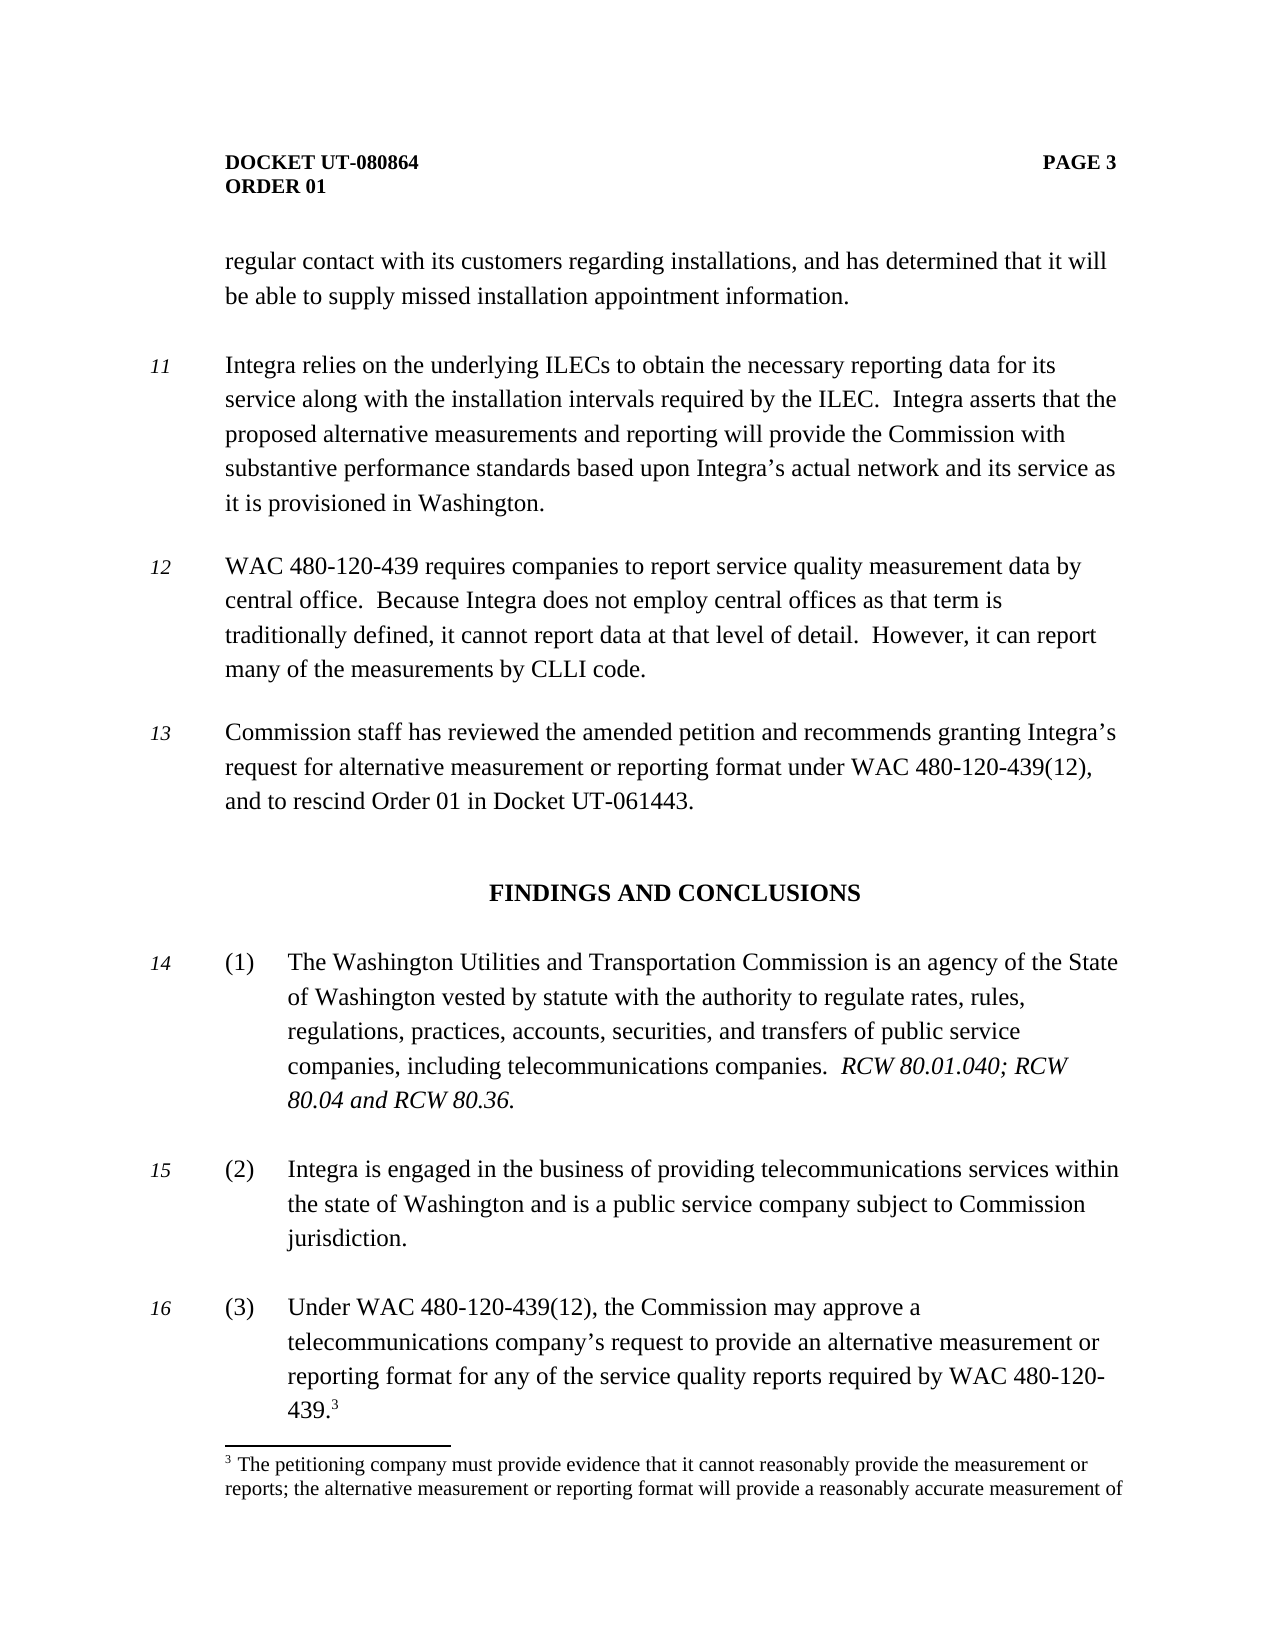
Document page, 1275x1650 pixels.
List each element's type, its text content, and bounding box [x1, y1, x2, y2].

text (1) The Washington Utilities and Transportation Commission is an agency of the State of Washington vested by statute with the authority to regulate rates, rules, regulations, practices, accounts, securities, and transfers of public service companies, including telecommunications companies. RCW 80.01.040; RCW 80.04 and RCW 80.36. [150, 947, 1125, 1114]
list FINDINGS AND CONCLUSIONS [150, 878, 1125, 907]
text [150, 246, 1125, 309]
text Commission staff has reviewed the amended petition and recommends granting Integra’s request for alternative measurement or reporting format under WAC 480-120-439(12), and to rescind Order 01 in Docket UT-061443. [150, 717, 1125, 815]
text Integra relies on the underlying ILECs to obtain the necessary reporting data for its service along with the installation intervals required by the ILEC. Integra asserts that the proposed alternative measurements and reporting will provide the Commission with substantive performance standards based upon Integra’s actual network and its service as it is provisioned in Washington. [150, 350, 1125, 516]
text (3) Under WAC 480-120-439(12), the Commission may approve a telecommunications company’s request to provide an alternative measurement or reporting format for any of the service quality reports required by WAC 480-120-439. [150, 1292, 1125, 1424]
text (2) Integra is engaged in the business of providing telecommunications services within the state of Washington and is a public service company subject to Commission jurisdiction. [150, 1154, 1125, 1252]
text WAC 480-120-439 requires companies to report service quality measurement data by central office. Because Integra does not employ central offices as that term is traditionally defined, it cannot report data at that level of detail. However, it can report many of the measurements by CLLI code. [150, 551, 1125, 683]
